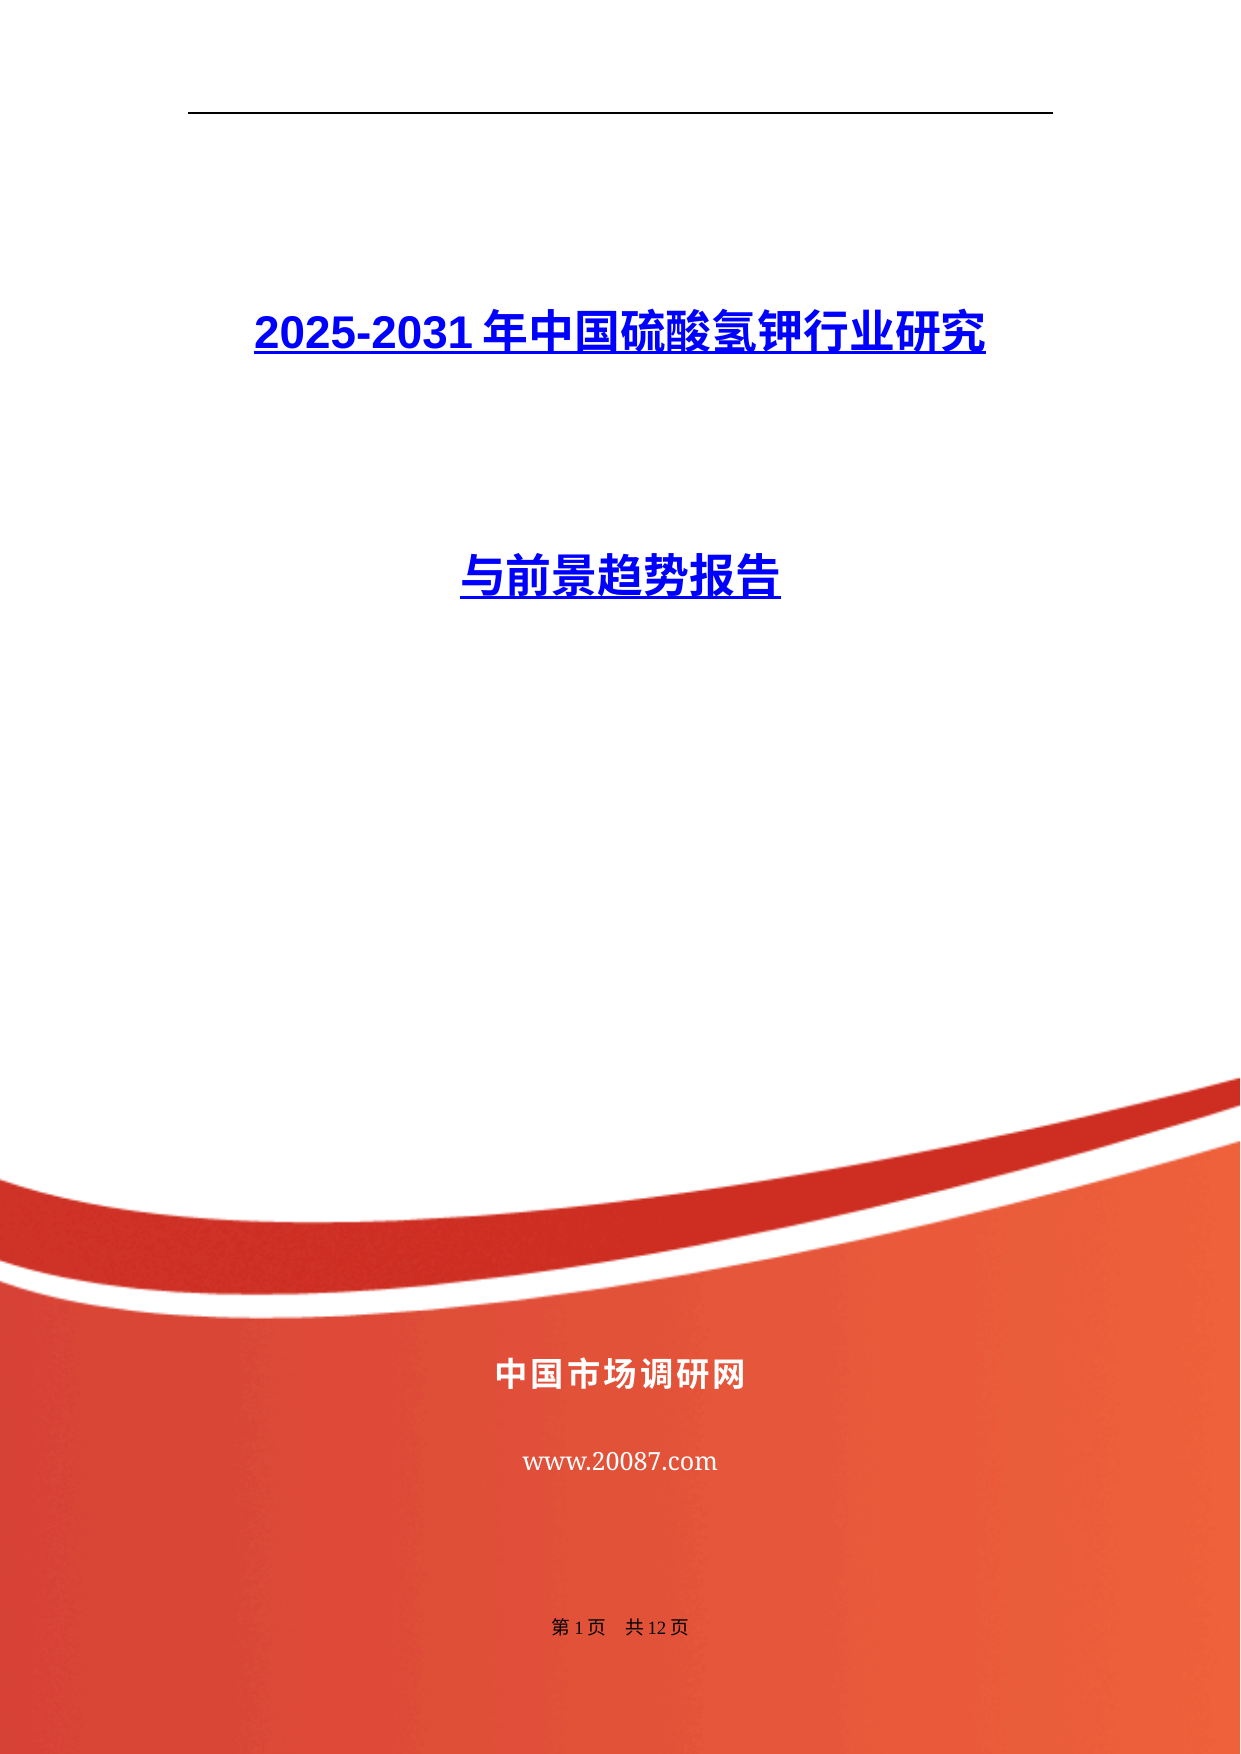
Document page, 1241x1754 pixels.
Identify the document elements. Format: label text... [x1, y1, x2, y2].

table_header 2025-2031年中国硫酸氢钾行业研究与前景趋势报告 [188, 207, 1053, 773]
subtitle 中国市场调研网 [187, 1339, 1053, 1404]
picture [0, 1006, 1241, 1754]
text www.20087.com [187, 1428, 1053, 1493]
